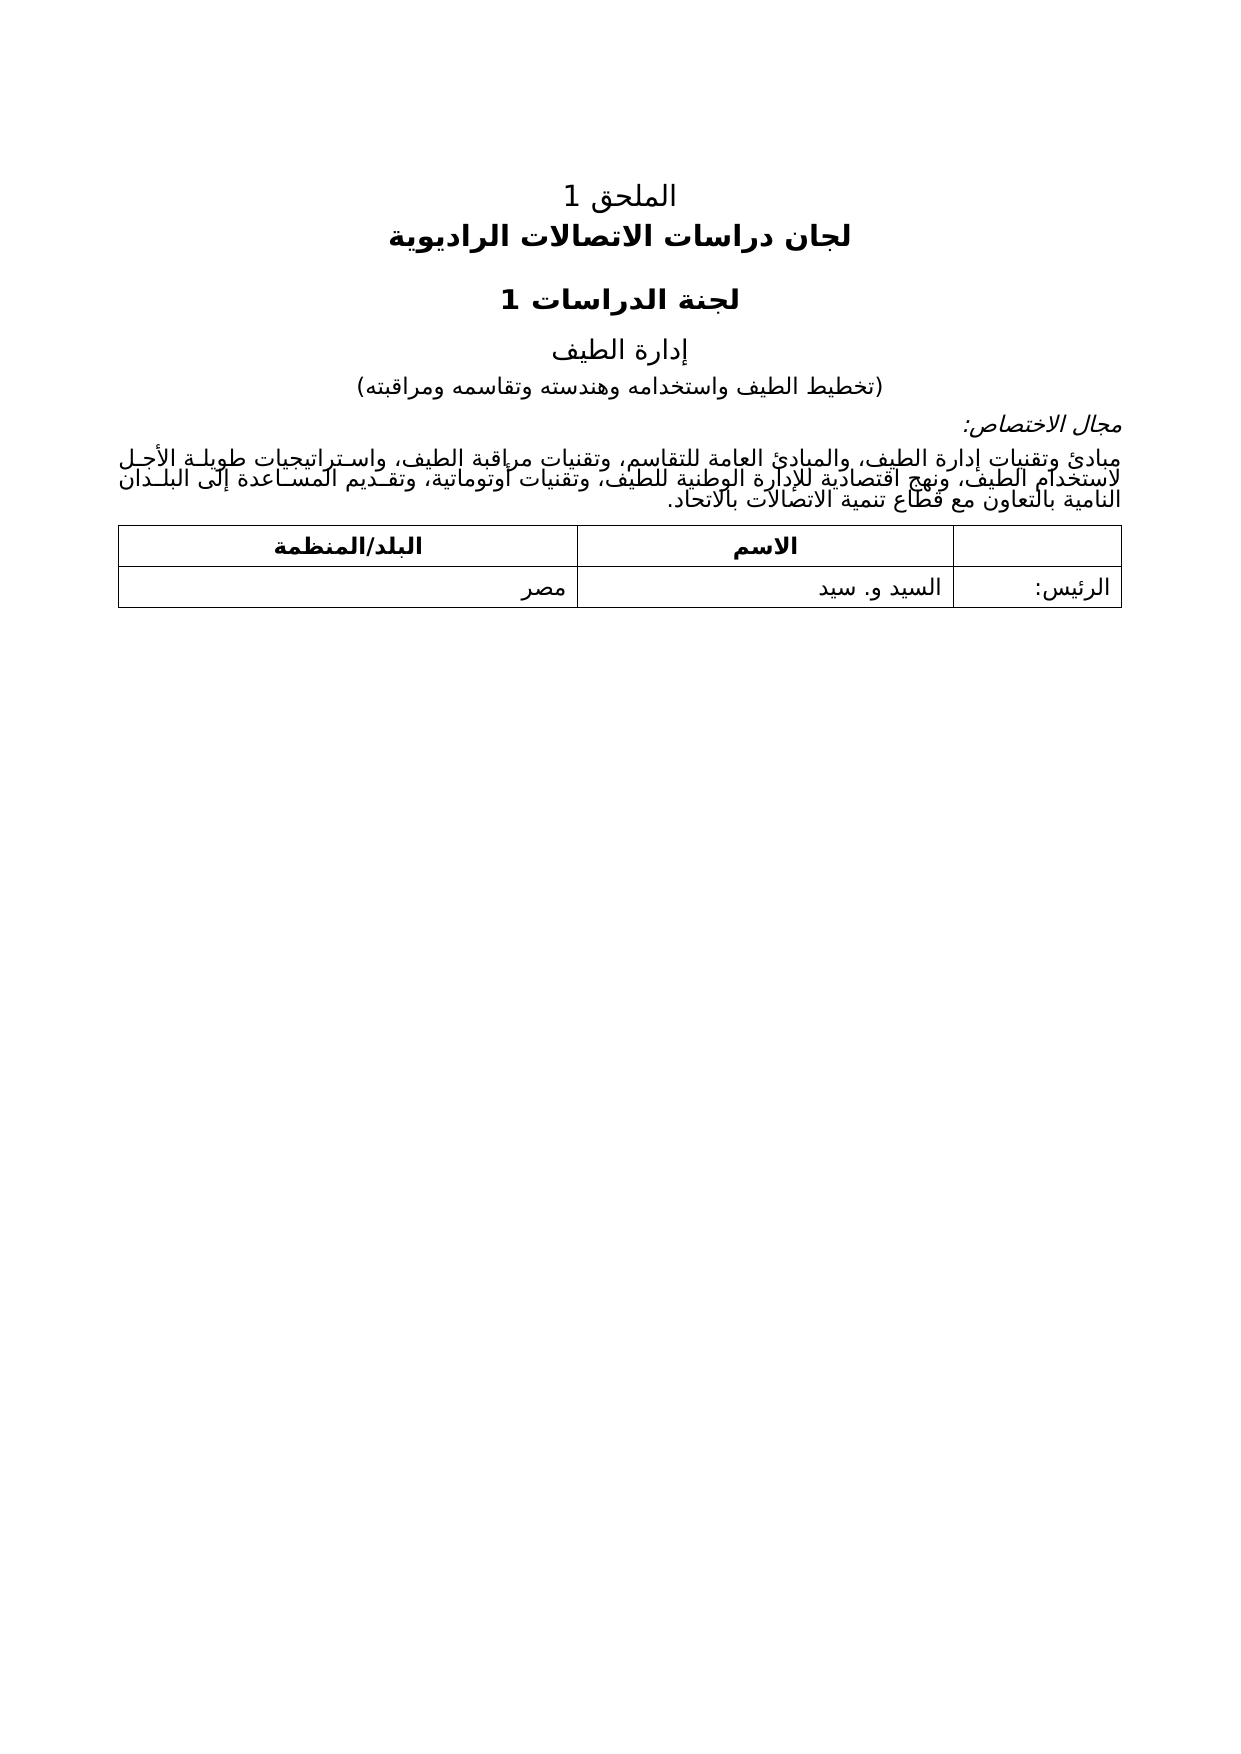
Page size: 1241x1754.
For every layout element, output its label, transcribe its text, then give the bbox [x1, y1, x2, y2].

subtitle مجال الاختصاص: [118, 415, 1122, 436]
text الملحق 1 [118, 185, 638, 212]
text مبادئ وتقنيات إدارة الطيف، والمبادئ العامة للتقاسم، وتقنيات مراقبة الطيف، واستراتيجيات طويلة الأجل لاستخدام الطيف، ونهج اقتصادية للإدارة الوطنية للطيف، وتقنيات أوتوماتية، وتقديم المساعدة إلى البلدان النامية بالتعاون مع قطاع تنمية الاتصالات بالاتحاد. [118, 449, 1122, 513]
title لجان دراسات الاتصالات الراديوية [118, 225, 1122, 252]
table_cell مصر [119, 567, 577, 607]
table_header [954, 526, 1121, 566]
title لجنة الدراسات 1 [118, 289, 1122, 314]
title إدارة الطيف [118, 339, 1122, 365]
table_cell الرئيس: [954, 567, 1121, 607]
text الملحق 1 [605, 185, 1122, 212]
table_header الاسم [578, 526, 953, 566]
table_cell السيد و. سيد [578, 567, 953, 607]
table_header البلد/المنظمة [119, 526, 577, 566]
text (تخطيط الطيف واستخدامه وهندسته وتقاسمه ومراقبته) [118, 377, 1122, 398]
